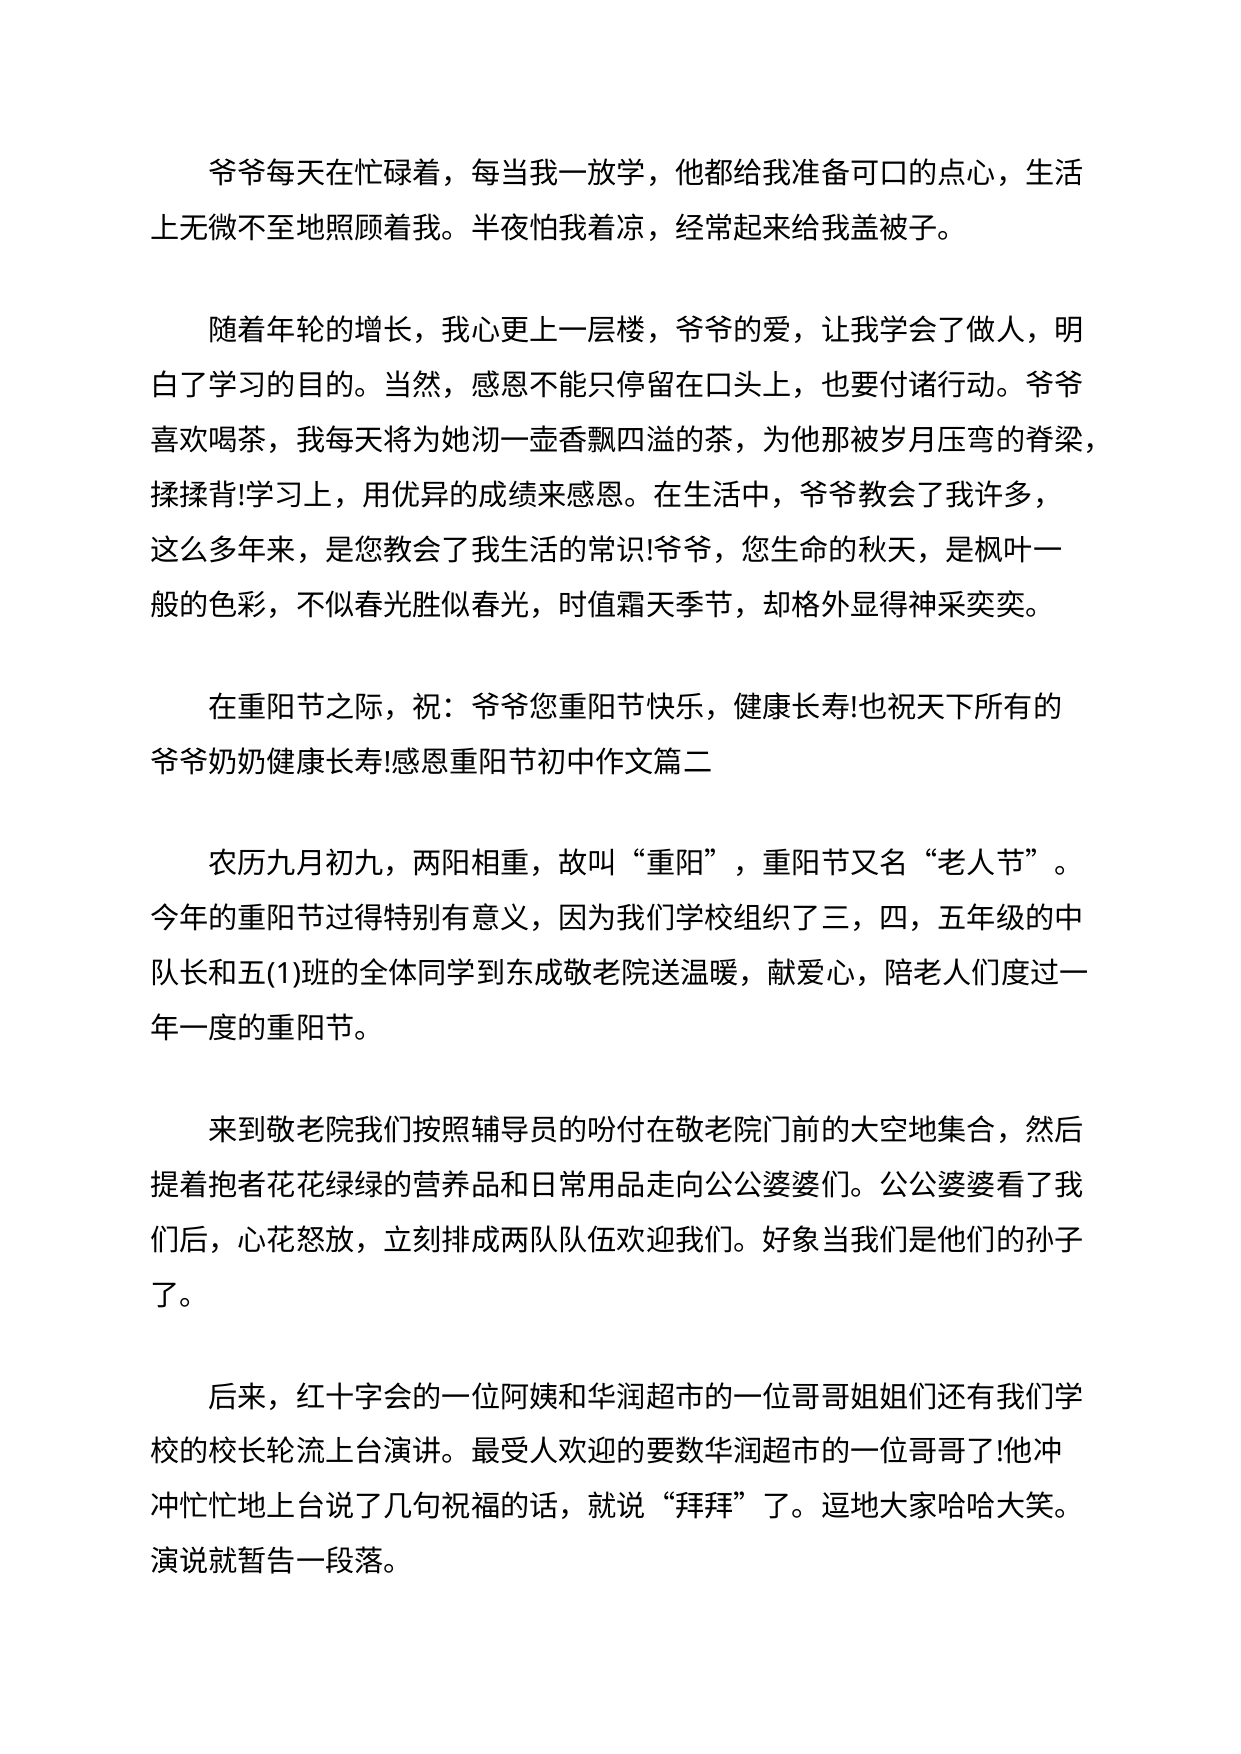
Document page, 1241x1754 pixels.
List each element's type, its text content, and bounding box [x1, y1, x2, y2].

text 在重阳节之际，祝：爷爷您重阳节快乐，健康长寿!也祝天下所有的爷爷奶奶健康长寿!感恩重阳节初中作文篇二 [150, 683, 1090, 781]
text 随着年轮的增长，我心更上一层楼，爷爷的爱，让我学会了做人，明白了学习的目的。当然，感恩不能只停留在口头上，也要付诸行动。爷爷喜欢喝茶，我每天将为她沏一壶香飘四溢的茶，为他那被岁月压弯的脊梁，揉揉背!学习上，用优异的成绩来感恩。在生活中，爷爷教会了我许多，这么多年来，是您教会了我生活的常识!爷爷，您生命的秋天，是枫叶一般的色彩，不似春光胜似春光，时值霜天季节，却格外显得神采奕奕。 [150, 307, 1090, 624]
text 来到敬老院我们按照辅导员的吩付在敬老院门前的大空地集合，然后提着抱者花花绿绿的营养品和日常用品走向公公婆婆们。公公婆婆看了我们后，心花怒放，立刻排成两队队伍欢迎我们。好象当我们是他们的孙子了。 [150, 1107, 1090, 1314]
text 爷爷每天在忙碌着，每当我一放学，他都给我准备可口的点心，生活上无微不至地照顾着我。半夜怕我着凉，经常起来给我盖被子。 [150, 150, 1090, 247]
text 后来，红十字会的一位阿姨和华润超市的一位哥哥姐姐们还有我们学校的校长轮流上台演讲。最受人欢迎的要数华润超市的一位哥哥了!他冲冲忙忙地上台说了几句祝福的话，就说“拜拜”了。逗地大家哈哈大笑。演说就暂告一段落。 [150, 1373, 1090, 1580]
text 农历九月初九，两阳相重，故叫“重阳”，重阳节又名“老人节”。今年的重阳节过得特别有意义，因为我们学校组织了三，四，五年级的中队长和五(1)班的全体同学到东成敬老院送温暖，献爱心，陪老人们度过一年一度的重阳节。 [150, 840, 1090, 1047]
